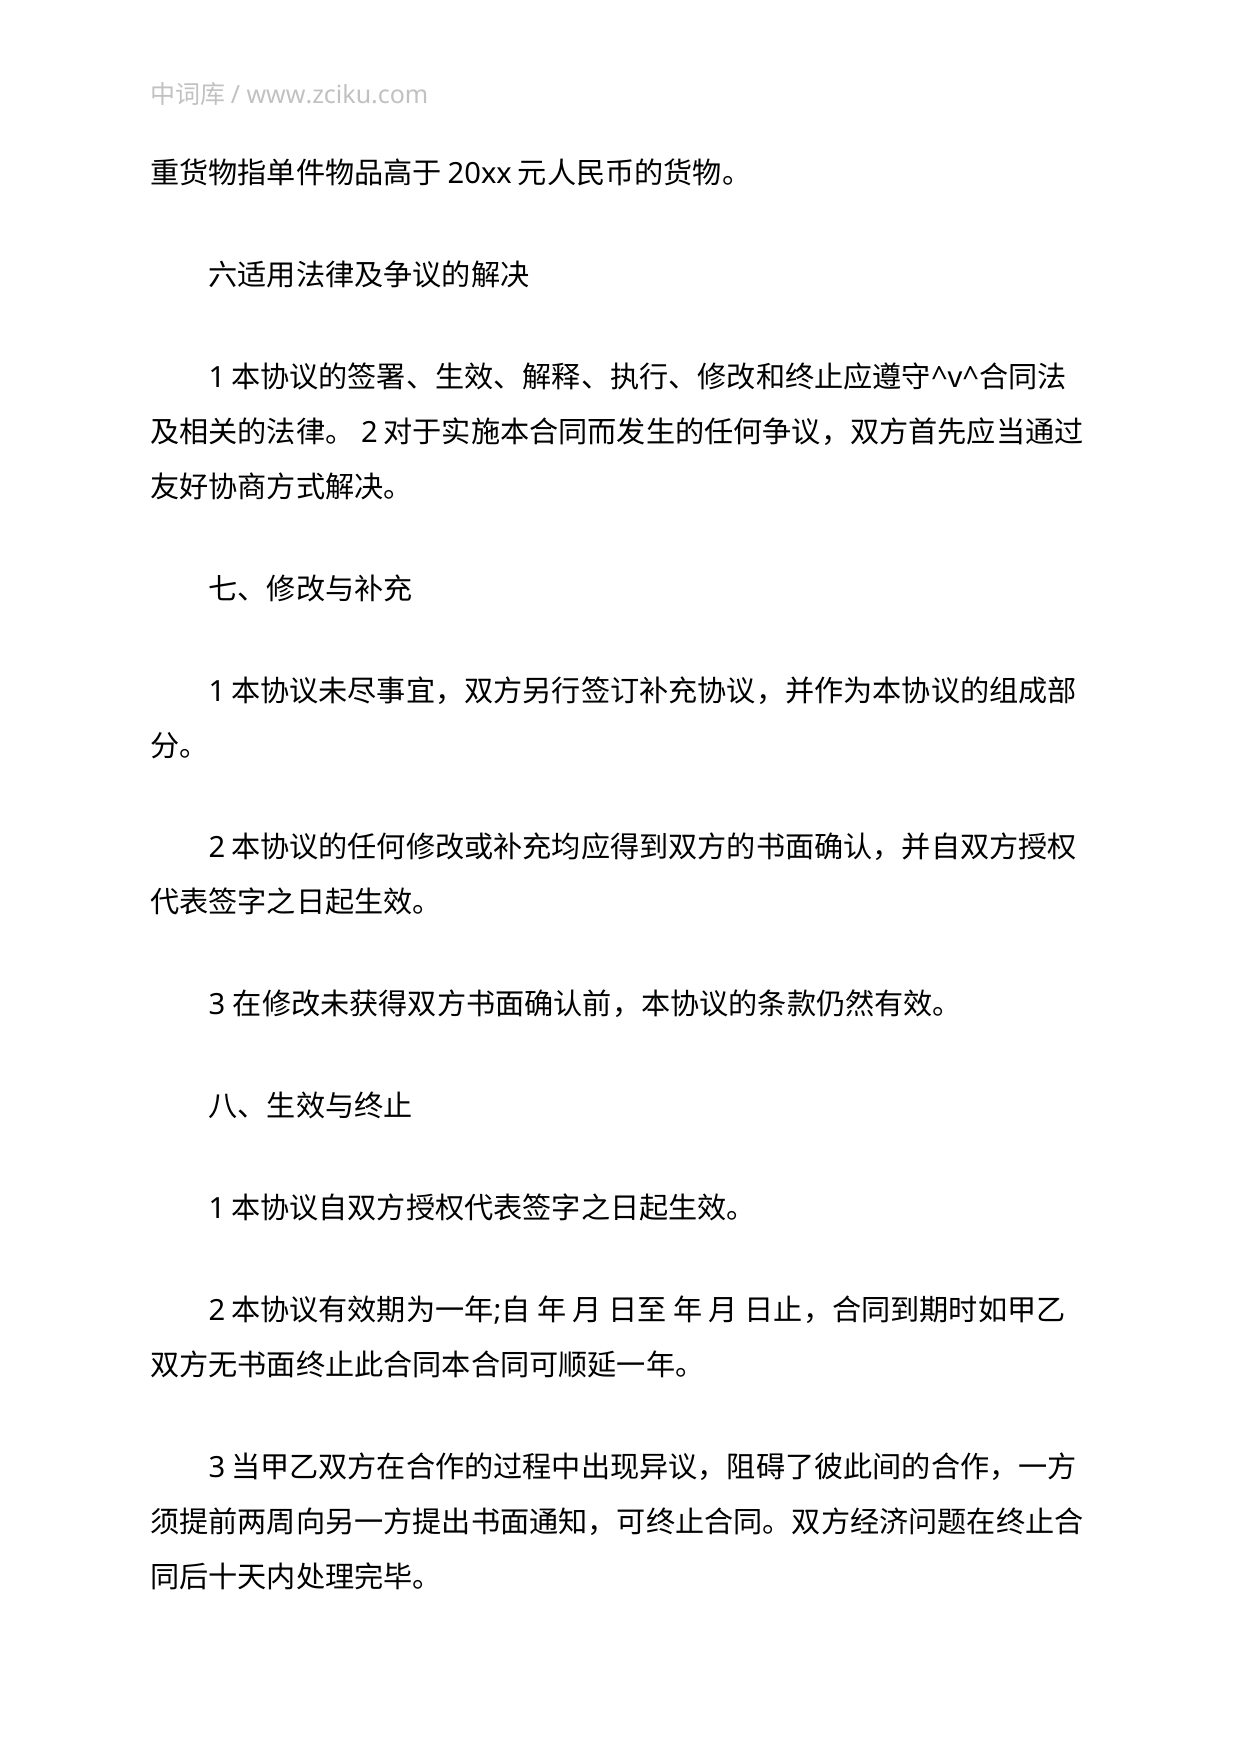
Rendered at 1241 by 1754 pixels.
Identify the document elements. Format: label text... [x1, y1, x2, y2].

text 2本协议的任何修改或补充均应得到双方的书面确认，并自双方授权代表签字之日起生效。 [150, 824, 1090, 921]
text 六适用法律及争议的解决 [150, 252, 1090, 294]
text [150, 150, 1090, 192]
text 3当甲乙双方在合作的过程中出现异议，阻碍了彼此间的合作，一方须提前两周向另一方提出书面通知，可终止合同。双方经济问题在终止合同后十天内处理完毕。 [150, 1443, 1090, 1596]
text 3 在修改未获得双方书面确认前，本协议的条款仍然有效。 [150, 981, 1090, 1023]
text 1本协议自双方授权代表签字之日起生效。 [150, 1184, 1090, 1227]
text 1本协议的签署、生效、解释、执行、修改和终止应遵守^v^合同法及相关的法律。 2对于实施本合同而发生的任何争议，双方首先应当通过友好协商方式解决。 [150, 354, 1090, 506]
text 八、生效与终止 [150, 1083, 1090, 1125]
text 七、修改与补充 [150, 566, 1090, 608]
text 2本协议有效期为一年;自 年 月 日至 年 月 日止，合同到期时如甲乙双方无书面终止此合同本合同可顺延一年。 [150, 1287, 1090, 1384]
text 1本协议未尽事宜，双方另行签订补充协议，并作为本协议的组成部分。 [150, 667, 1090, 764]
